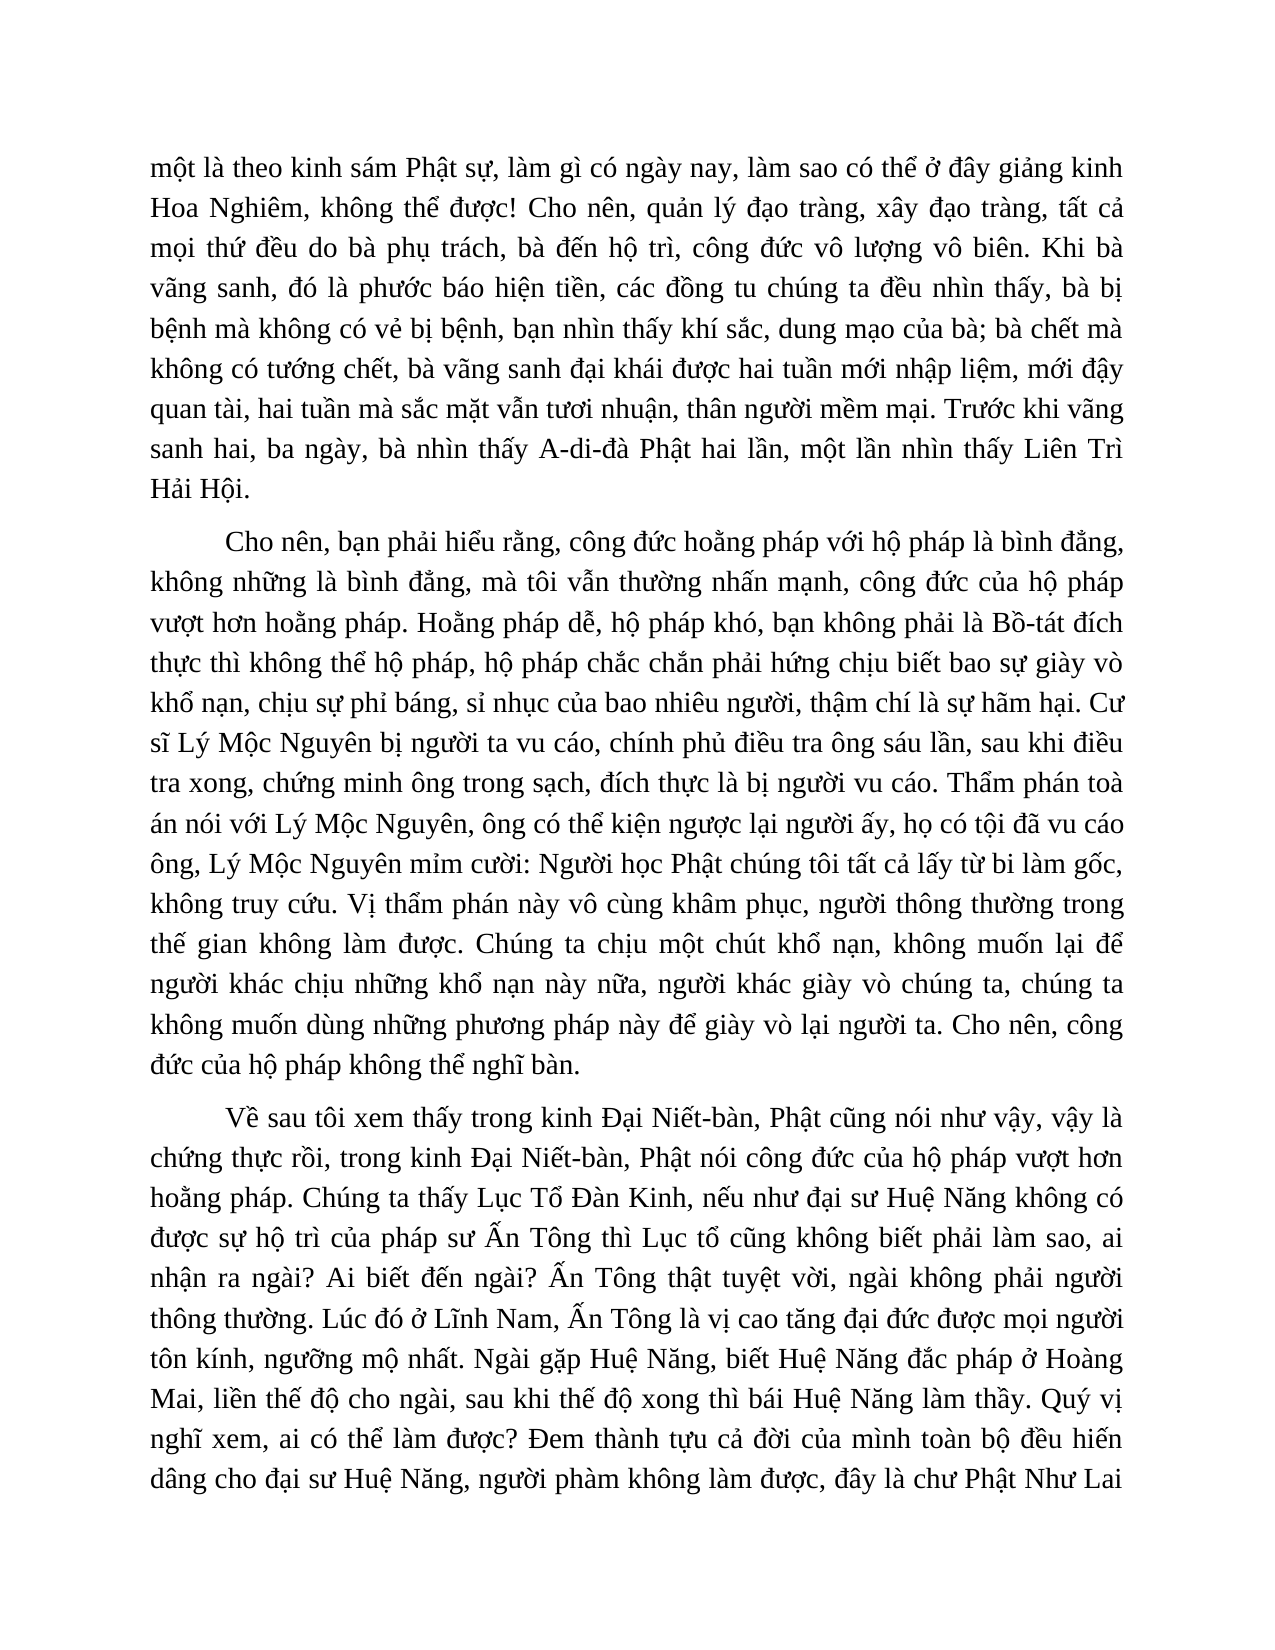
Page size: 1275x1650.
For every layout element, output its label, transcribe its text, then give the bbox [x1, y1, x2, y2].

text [150, 150, 1125, 505]
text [150, 1100, 1125, 1495]
text Cho nên, bạn phải hiểu rằng, công đức hoằng pháp với hộ pháp là bình đẳng, không những là bình đẳng, mà tôi vẫn thường nhấn mạnh, công đức của hộ pháp vượt hơn hoằng pháp. Hoằng pháp dễ, hộ pháp khó, bạn không phải là Bồ-tát đích thực thì không thể hộ pháp, hộ pháp chắc chắn phải hứng chịu biết bao sự giày vò khổ nạn, chịu sự phỉ báng, sỉ nhục của bao nhiêu người, thậm chí là sự hãm hại. Cư sĩ Lý Mộc Nguyên bị người ta vu cáo, chính phủ điều tra ông sáu lần, sau khi điều tra xong, chứng minh ông trong sạch, đích thực là bị người vu cáo. Thẩm phán toà án nói với Lý Mộc Nguyên, ông có thể kiện ngược lại người ấy, họ có tội đã vu cáo ông, Lý Mộc Nguyên mỉm cười: Người học Phật chúng tôi tất cả lấy từ bi làm gốc, không truy cứu. Vị thẩm phán này vô cùng khâm phục, người thông thường trong thế gian không làm được. Chúng ta chịu một chút khổ nạn, không muốn lại để người khác chịu những khổ nạn này nữa, người khác giày vò chúng ta, chúng ta không muốn dùng những phương pháp này để giày vò lại người ta. Cho nên, công đức của hộ pháp không thể nghĩ bàn. [150, 524, 1125, 1081]
